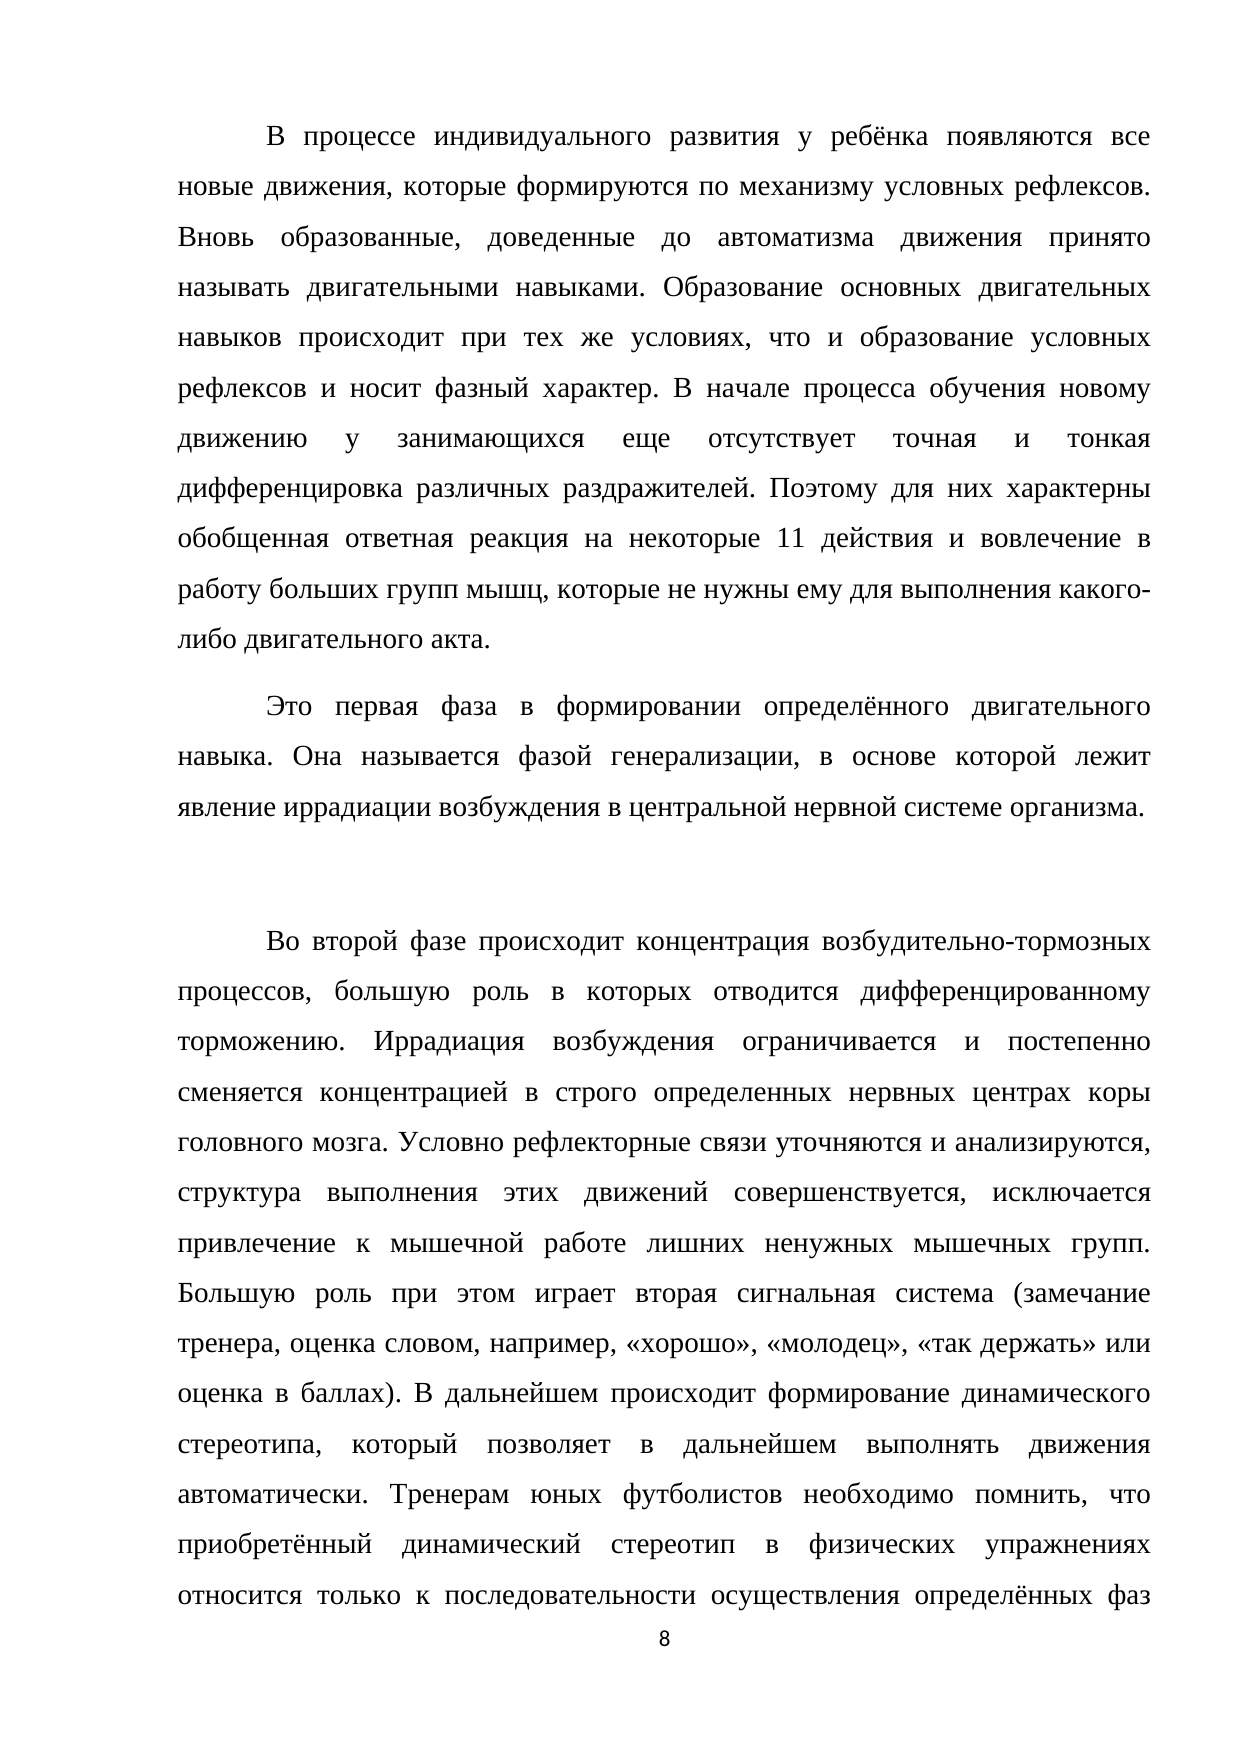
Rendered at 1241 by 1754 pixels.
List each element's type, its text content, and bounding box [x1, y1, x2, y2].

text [177, 923, 1152, 1610]
text Это первая фаза в формировании определённого двигательного навыка. Она называется фазой генерализации, в основе которой лежит явление иррадиации возбуждения в центральной нервной системе организма. [177, 688, 1152, 822]
text В процессе индивидуального развития у ребёнка появляются все новые движения, которые формируются по механизму условных рефлексов. Вновь образованные, доведенные до автоматизма движения принято называть двигательными навыками. Образование основных двигательных навыков происходит при тех же условиях, что и образование условных рефлексов и носит фазный характер. В начале процесса обучения новому движению у занимающихся еще отсутствует точная и тонкая дифференцировка различных раздражителей. Поэтому для них характерны обобщенная ответная реакция на некоторые 11 действия и вовлечение в работу больших групп мышц, которые не нужны ему для выполнения какого-либо двигательного акта. [177, 118, 1152, 655]
